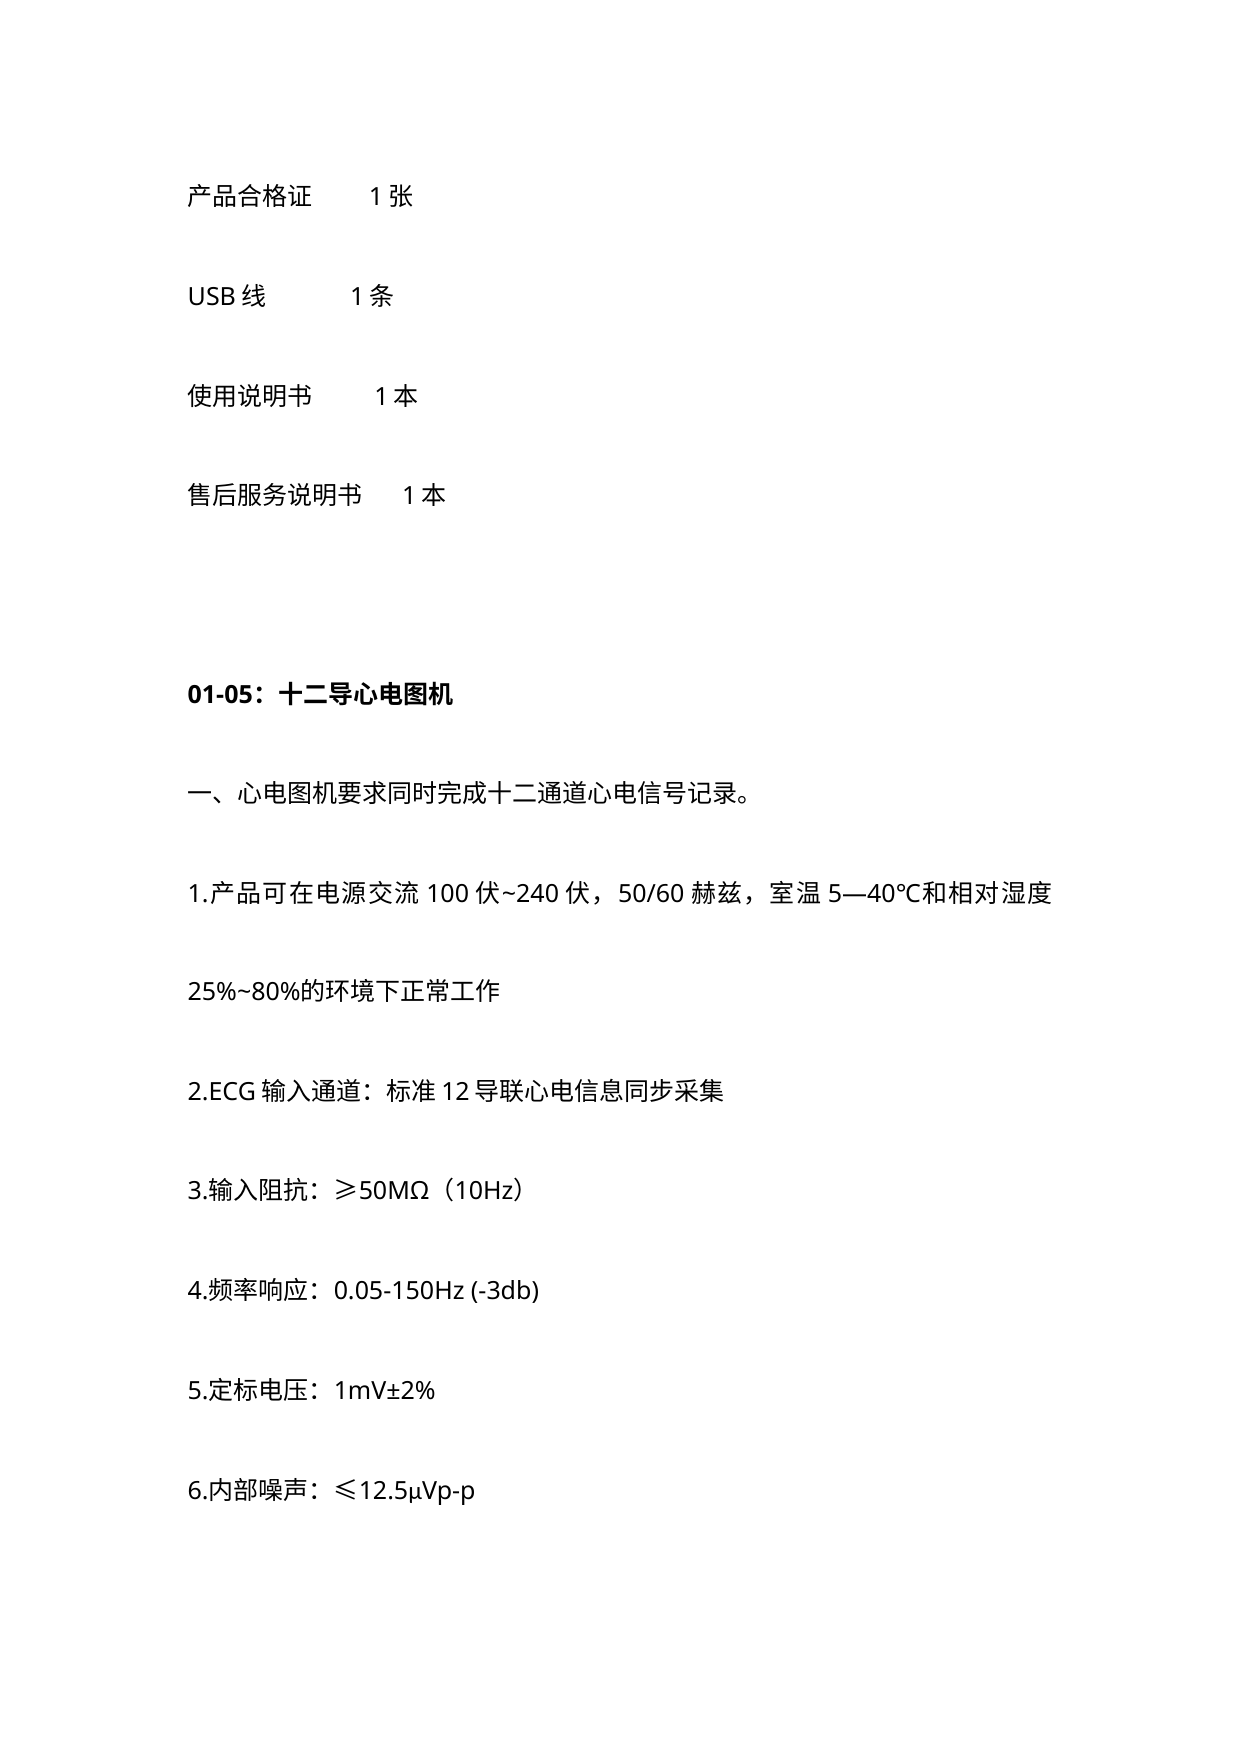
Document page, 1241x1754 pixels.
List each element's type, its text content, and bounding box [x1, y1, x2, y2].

text 6.内部噪声：≤12.5µVp-p [187, 1456, 1053, 1521]
text 5.定标电压：1mV±2% [187, 1356, 1053, 1421]
text USB线 1条 [187, 262, 1053, 327]
text 一、心电图机要求同时完成十二通道心电信号记录。 [187, 759, 1053, 824]
text 01-05：十二导心电图机 [187, 660, 1053, 725]
text 售后服务说明书 1本 [187, 461, 1053, 526]
text 2.ECG输入通道：标准12导联心电信息同步采集 [187, 1057, 1053, 1122]
text 产品合格证 1张 [187, 162, 1053, 227]
text 使用说明书 1本 [187, 362, 1053, 427]
text 1.产品可在电源交流100伏~240伏，50/60赫兹，室温5—40℃和相对湿度25%~80%的环境下正常工作 [187, 859, 1053, 1022]
text 3.输入阻抗：≥50MΩ（10Hz） [187, 1156, 1053, 1221]
text 4.频率响应：0.05-150Hz (-3db) [187, 1256, 1053, 1321]
